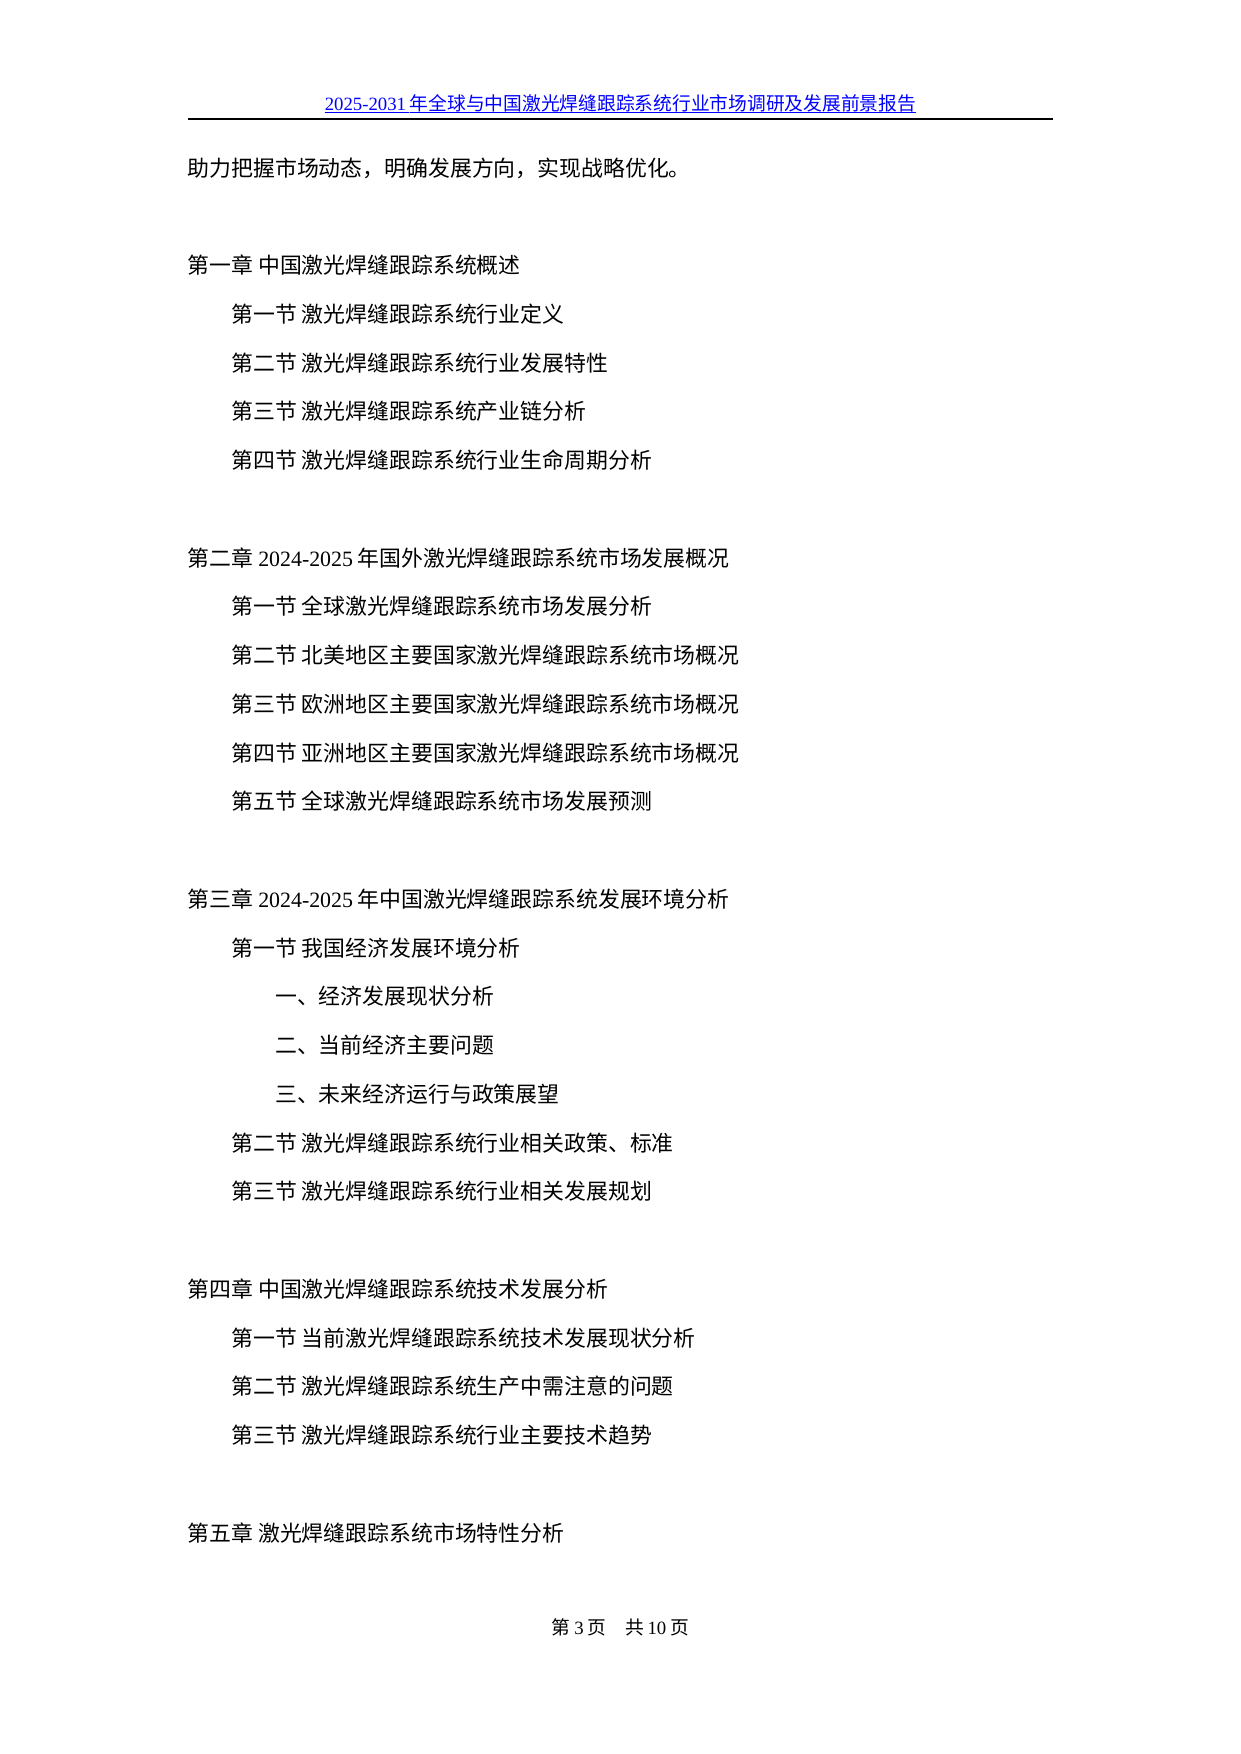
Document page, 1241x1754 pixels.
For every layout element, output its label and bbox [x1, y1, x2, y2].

text [187, 150, 1053, 1548]
